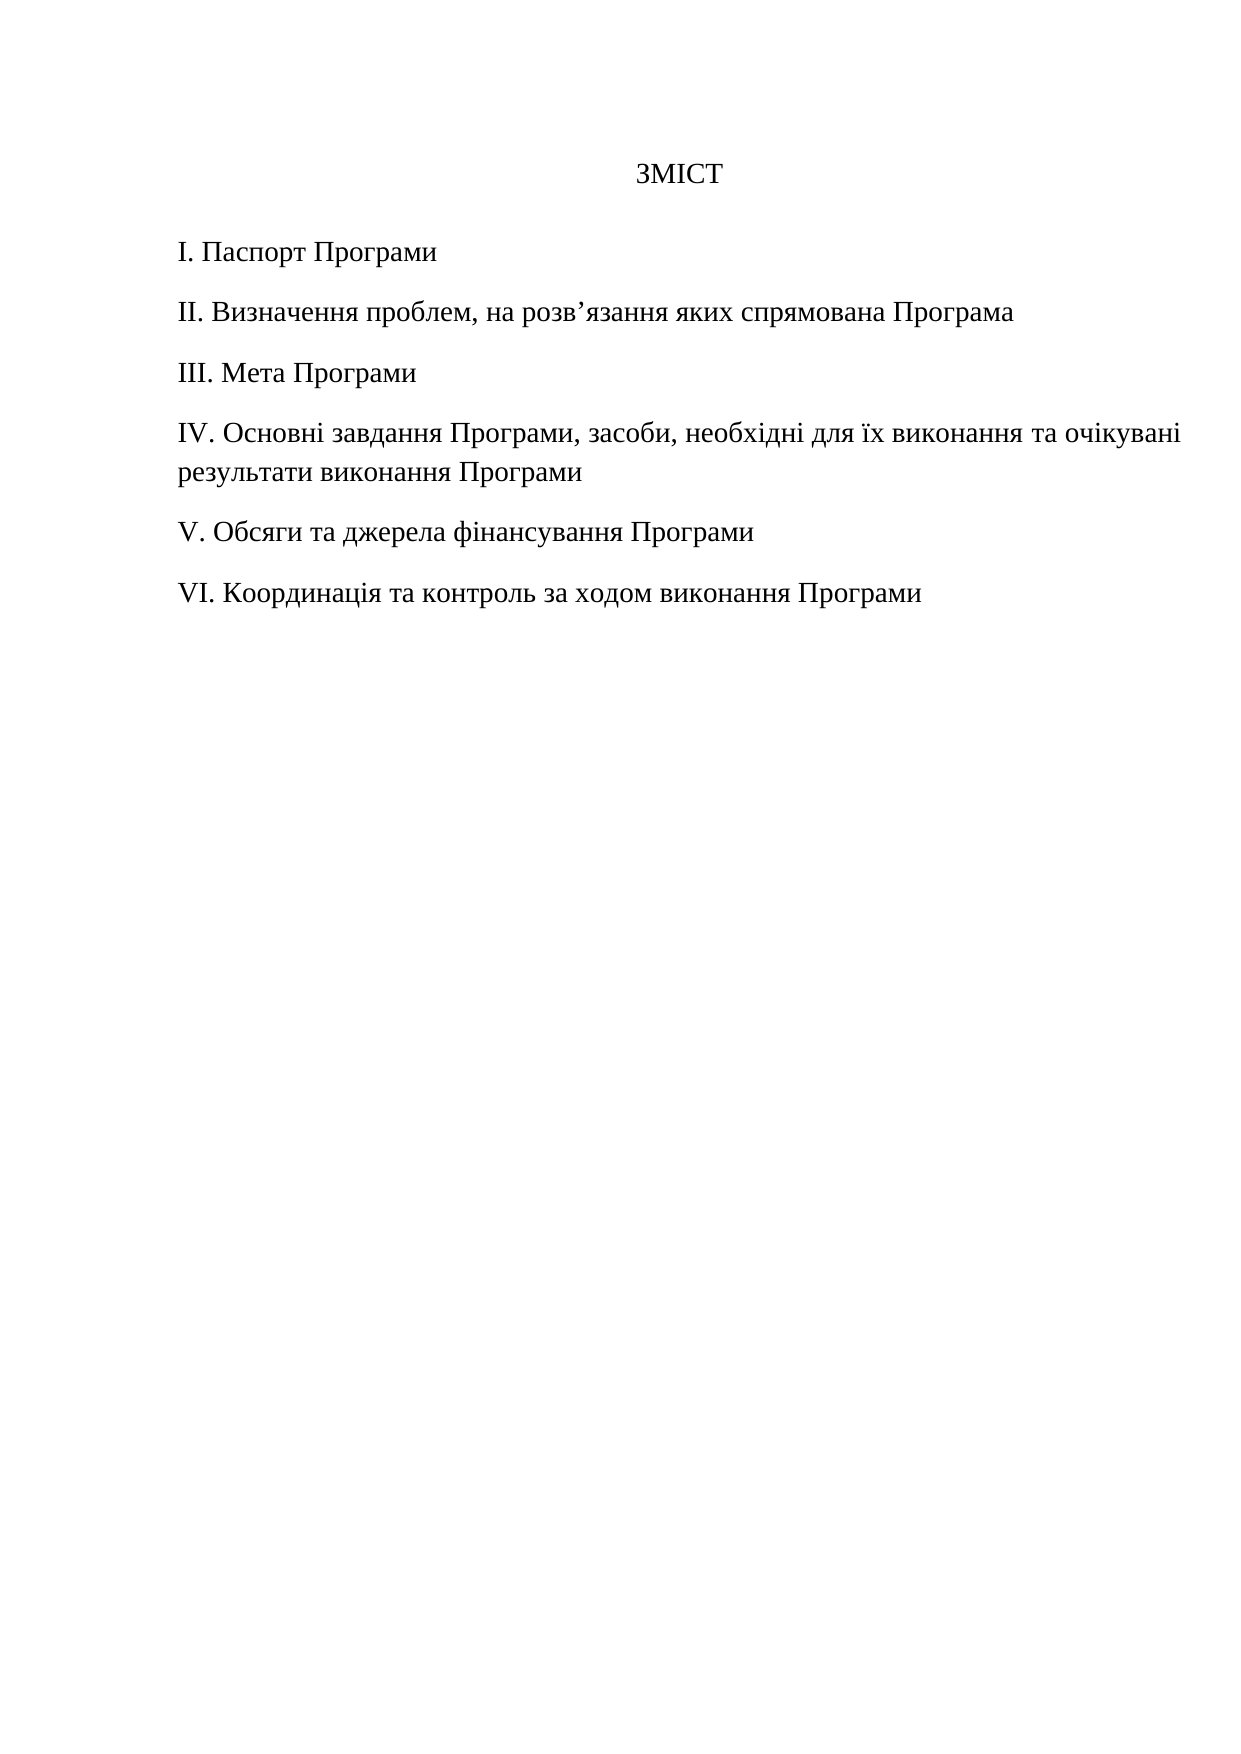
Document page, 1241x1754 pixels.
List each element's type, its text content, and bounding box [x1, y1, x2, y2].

text IV. Основні завдання Програми, засоби, необхідні для їх виконання та очікувані результати виконання Програми [177, 415, 1181, 487]
text І. Паспорт Програми [177, 234, 1181, 267]
text ІІІ. Мета Програми [177, 355, 1181, 388]
text V. Обсяги та джерела фінансування Програми [177, 514, 1181, 548]
text ЗМІСТ [177, 157, 1181, 190]
text VI. Координація та контроль за ходом виконання Програми [177, 575, 1181, 608]
text ІІ. Визначення проблем, на розв’язання яких спрямована Програма [177, 294, 1181, 328]
